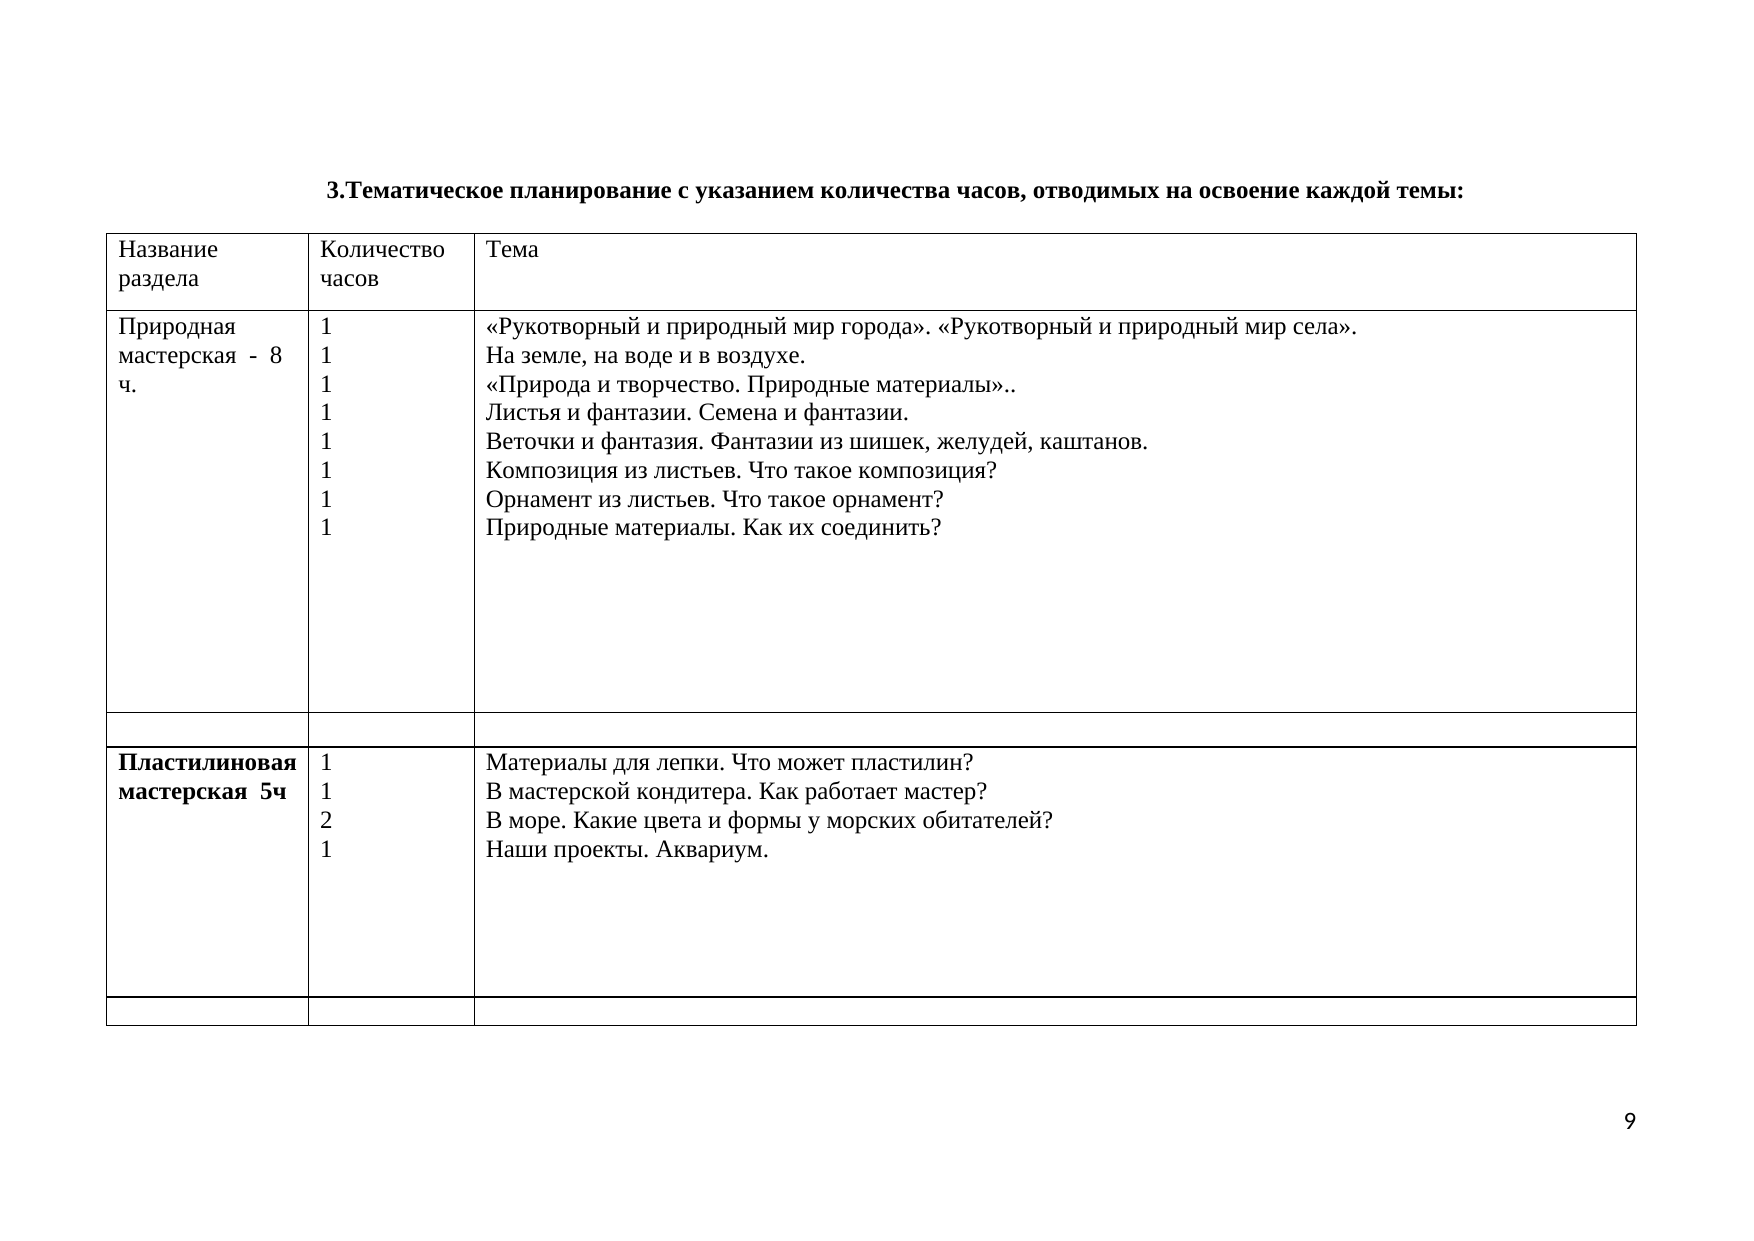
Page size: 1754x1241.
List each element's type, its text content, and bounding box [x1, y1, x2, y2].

table_cell 1 1 1 1 1 1 1 1 [309, 311, 474, 712]
table_header Тема [475, 234, 1636, 310]
table_header Название раздела [107, 234, 308, 310]
text 3.Тематическое планирование с указанием количества часов, отводимых на освоение каждой темы: [118, 176, 1636, 204]
table_cell [309, 713, 474, 746]
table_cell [475, 998, 1636, 1025]
table_cell Пластилиновая мастерская 5ч [107, 748, 308, 996]
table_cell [309, 998, 474, 1025]
table_cell «Рукотворный и природный мир города». «Рукотворный и природный мир села». На земле, на воде и в воздухе. «Природа и творчество. Природные материалы».. Листья и фантазии. Семена и фантазии. Веточки и фантазия. Фантазии из шишек, желудей, каштанов. Композиция из листьев. Что такое композиция? Орнамент из листьев. Что такое орнамент? Природные материалы. Как их соединить? [475, 311, 1636, 712]
table_cell [475, 713, 1636, 746]
table_cell Материалы для лепки. Что может пластилин? В мастерской кондитера. Как работает мастер? В море. Какие цвета и формы у морских обитателей? Наши проекты. Аквариум. [475, 748, 1636, 996]
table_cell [107, 998, 308, 1025]
table_cell Природная мастерская - 8 ч. [107, 311, 308, 712]
table_header Количество часов [309, 234, 474, 310]
table_cell 1 1 2 1 [309, 748, 474, 996]
table_cell [107, 713, 308, 746]
